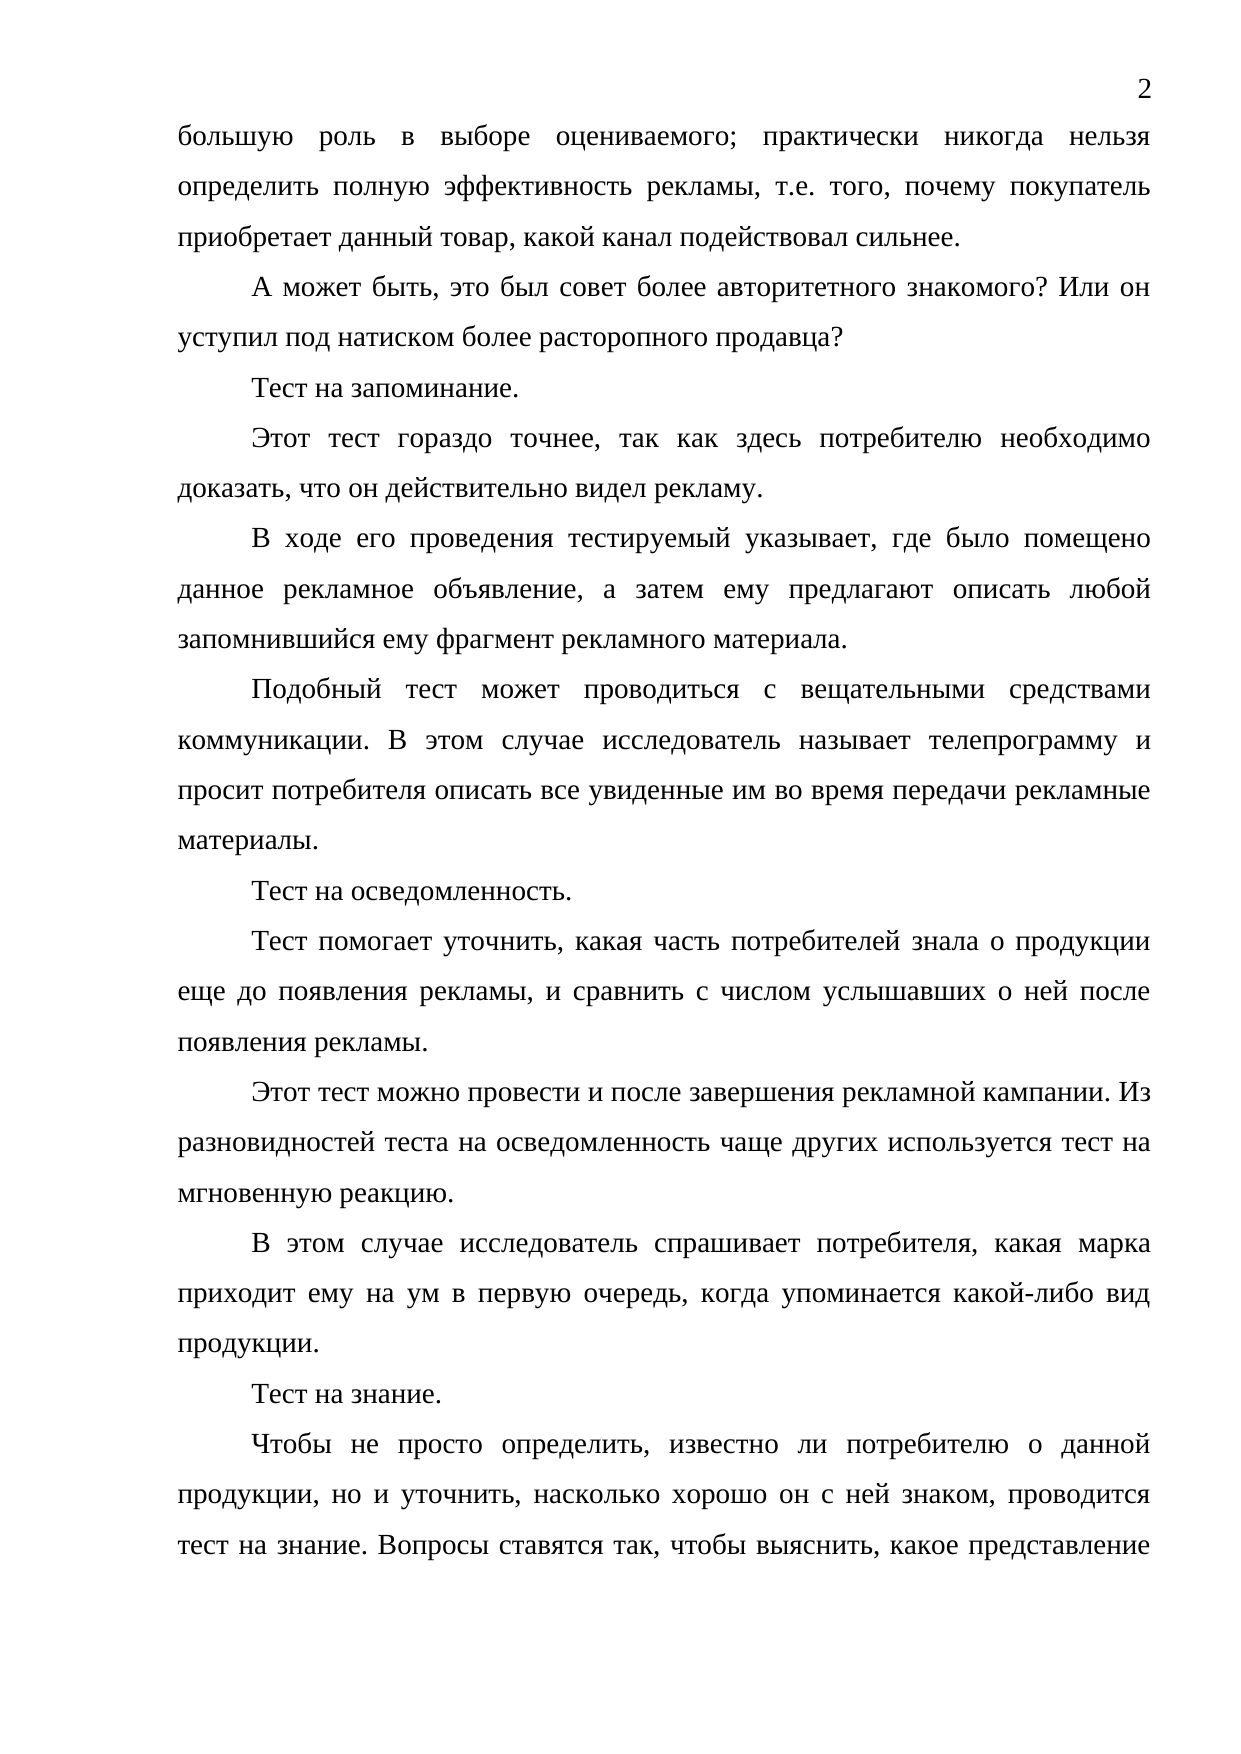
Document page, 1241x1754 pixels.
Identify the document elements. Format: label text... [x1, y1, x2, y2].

text Подобный тест может проводиться с вещательными средствами коммуникации. В этом случае исследователь называет телепрограмму и просит потребителя описать все увиденные им во время передачи рекламные материалы. [177, 672, 1152, 856]
text Этот тест гораздо точнее, так как здесь потребителю необходимо доказать, что он действительно видел рекламу. [177, 420, 1152, 504]
text Тест помогает уточнить, какая часть потребителей знала о продукции еще до появления рекламы, и сравнить с числом услышавших о ней после появления рекламы. [177, 923, 1152, 1057]
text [177, 1426, 1152, 1560]
text В этом случае исследователь спрашивает потребителя, какая марка приходит ему на ум в первую очередь, когда упоминается какой-либо вид продукции. [177, 1225, 1152, 1359]
text А может быть, это был совет более авторитетного знакомого? Или он уступил под натиском более расторопного продавца? [177, 269, 1152, 353]
text Тест на запоминание. [177, 370, 1152, 403]
text Этот тест можно провести и после завершения рекламной кампании. Из разновидностей теста на осведомленность чаще других используется тест на мгновенную реакцию. [177, 1074, 1152, 1208]
text Тест на знание. [177, 1376, 1152, 1409]
text В ходе его проведения тестируемый указывает, где было помещено данное рекламное объявление, а затем ему предлагают описать любой запомнившийся ему фрагмент рекламного материала. [177, 521, 1152, 655]
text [177, 118, 1152, 252]
text Тест на осведомленность. [177, 873, 1152, 906]
